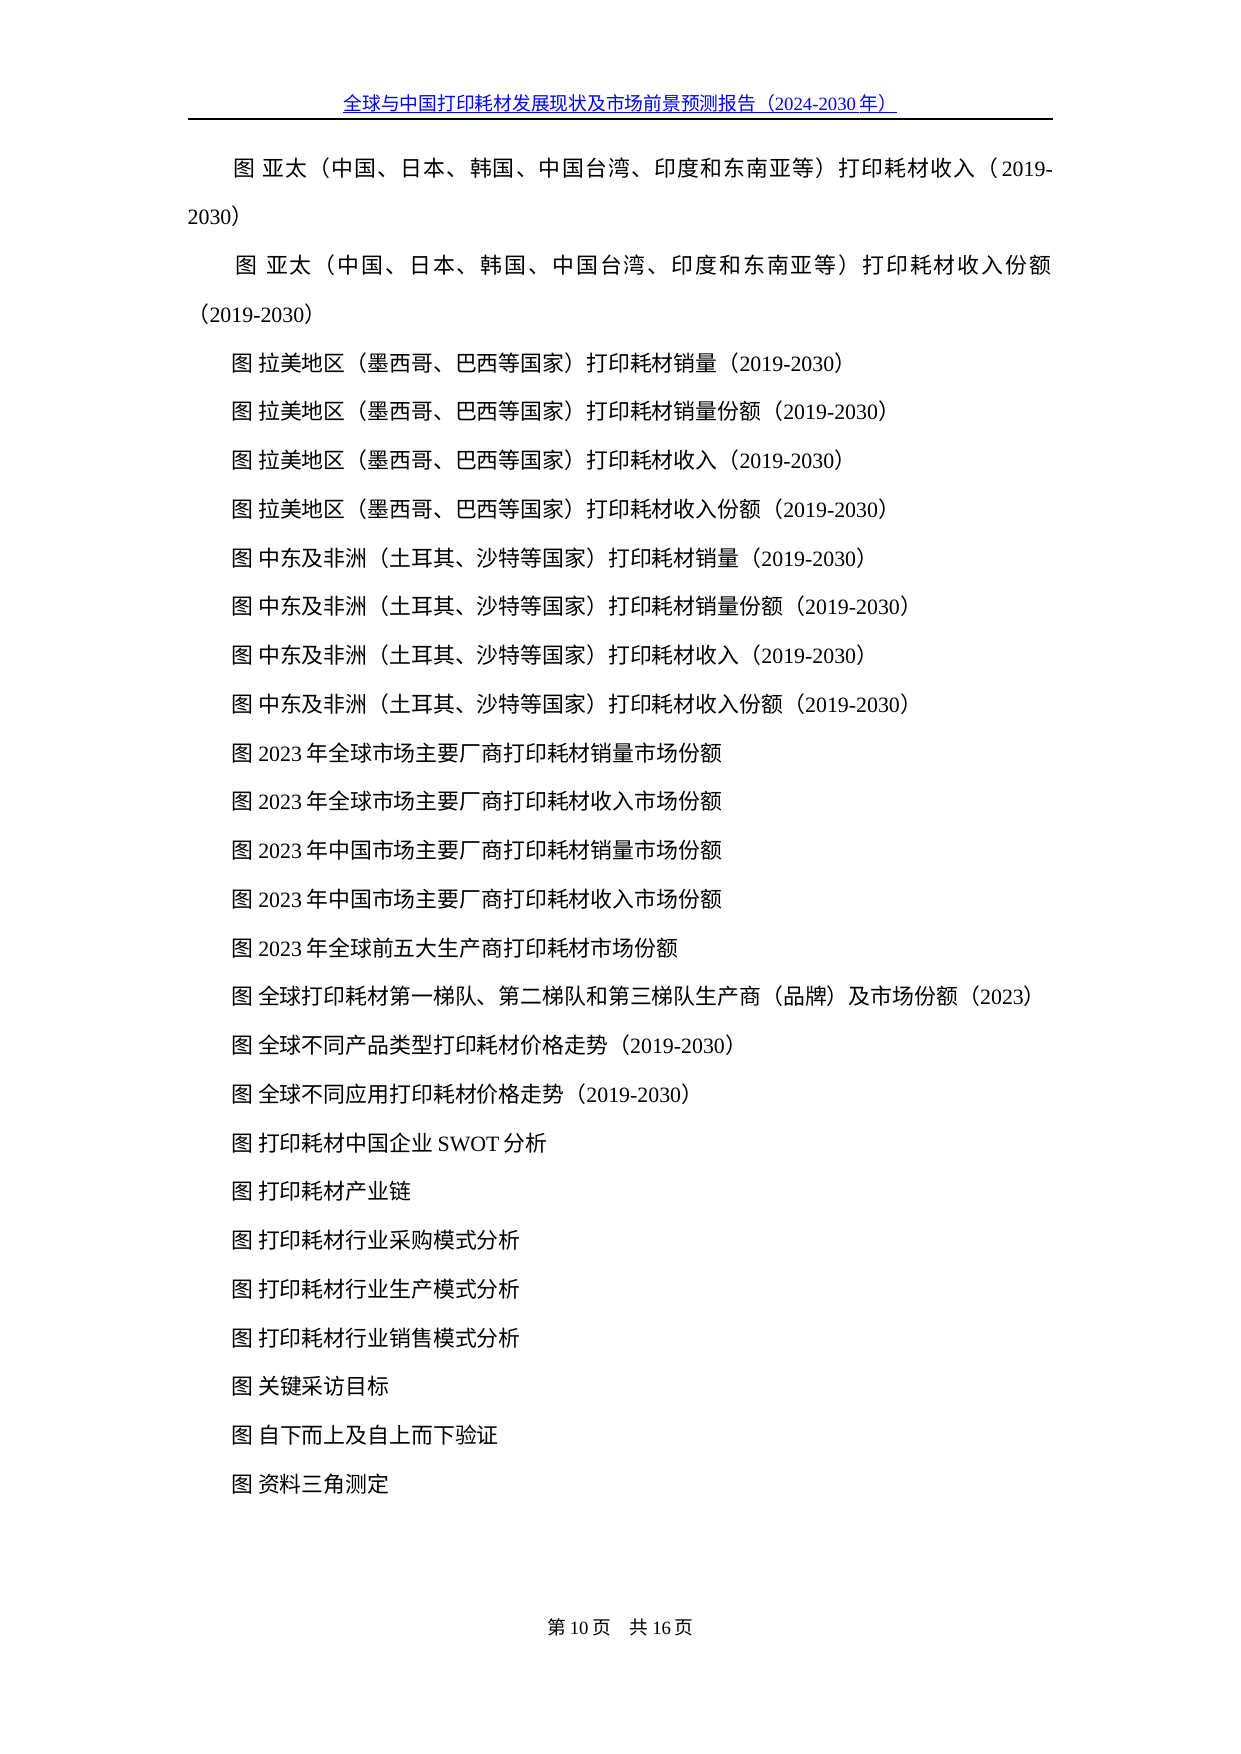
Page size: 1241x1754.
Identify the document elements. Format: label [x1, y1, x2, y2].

text [187, 150, 1053, 1499]
